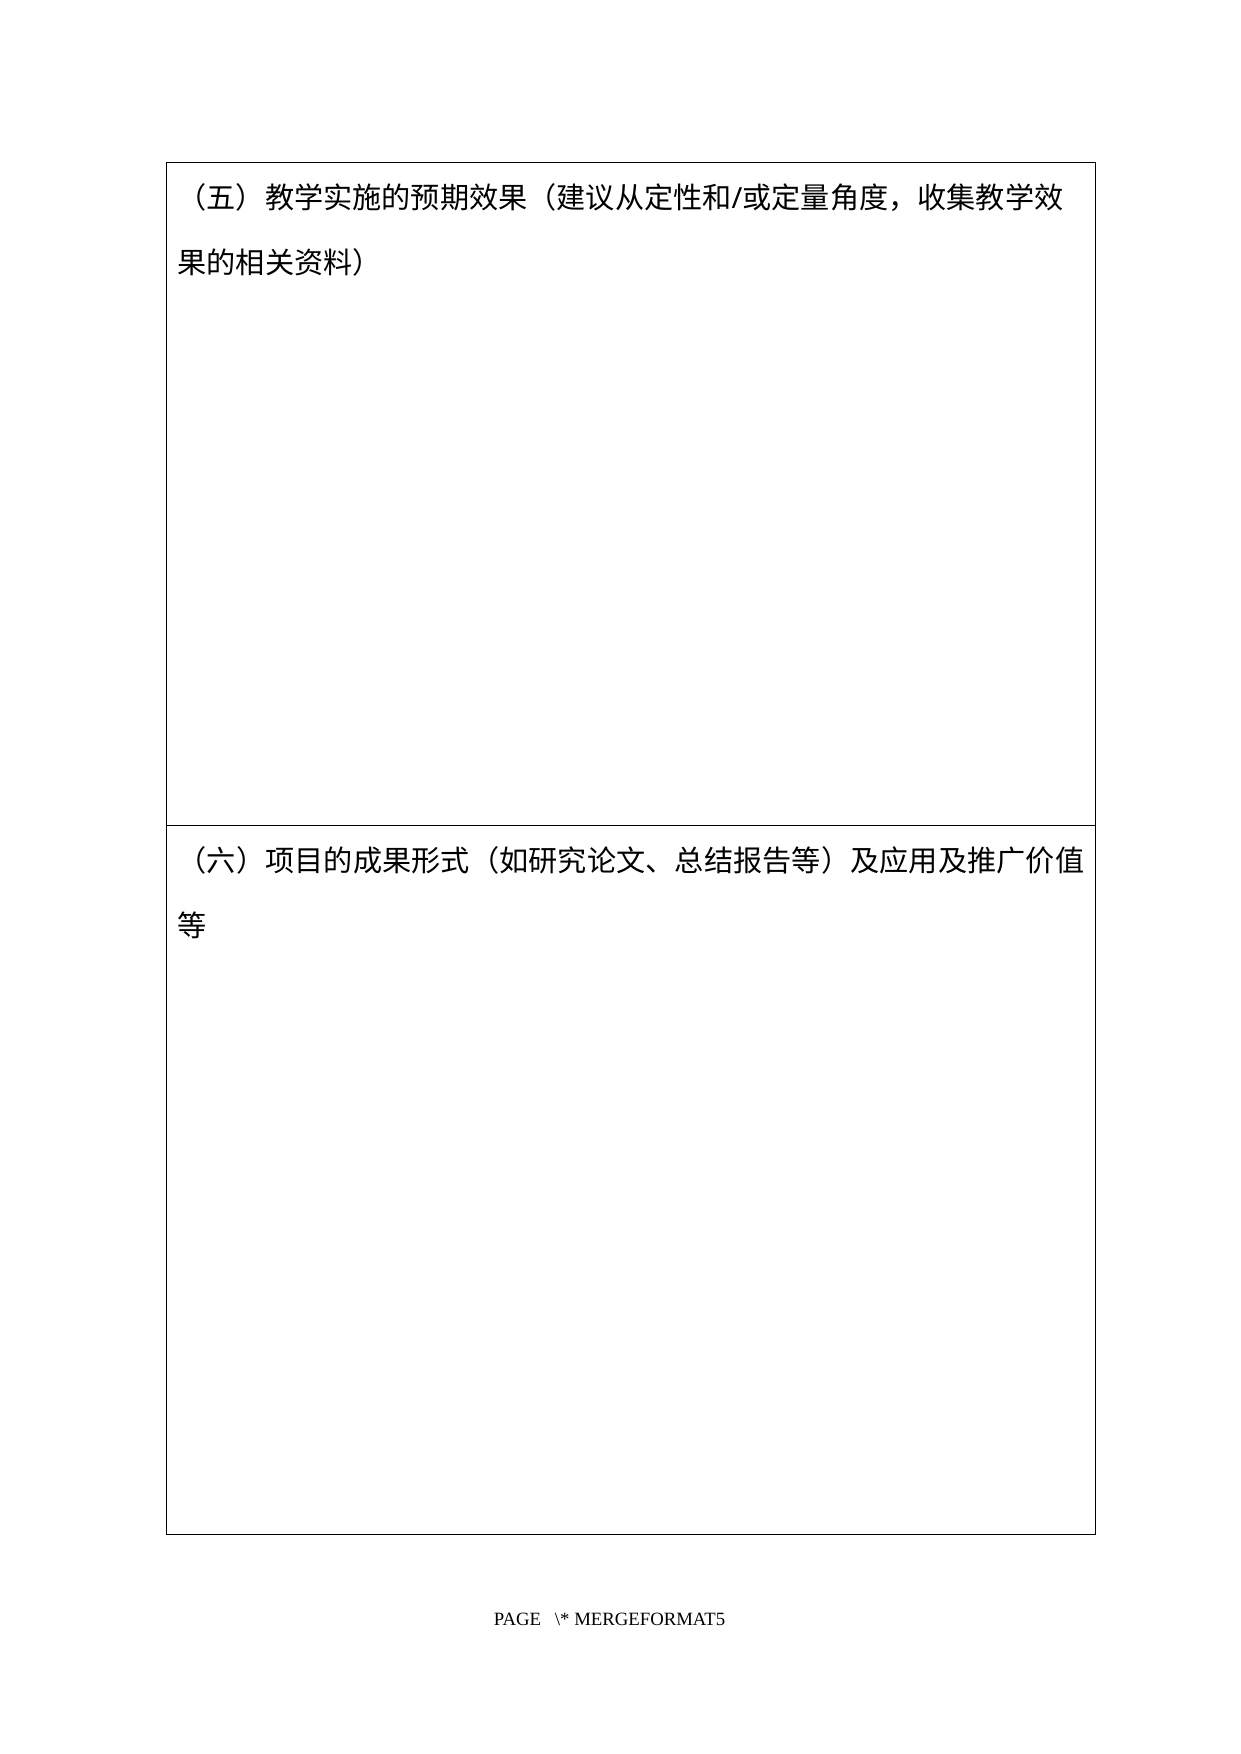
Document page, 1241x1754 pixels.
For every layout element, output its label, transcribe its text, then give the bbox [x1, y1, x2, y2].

table_cell （五）教学实施的预期效果（建议从定性和/或定量角度，收集教学效果的相关资料） [167, 163, 1095, 825]
table_cell （六）项目的成果形式（如研究论文、总结报告等）及应用及推广价值等 [167, 826, 1095, 1533]
